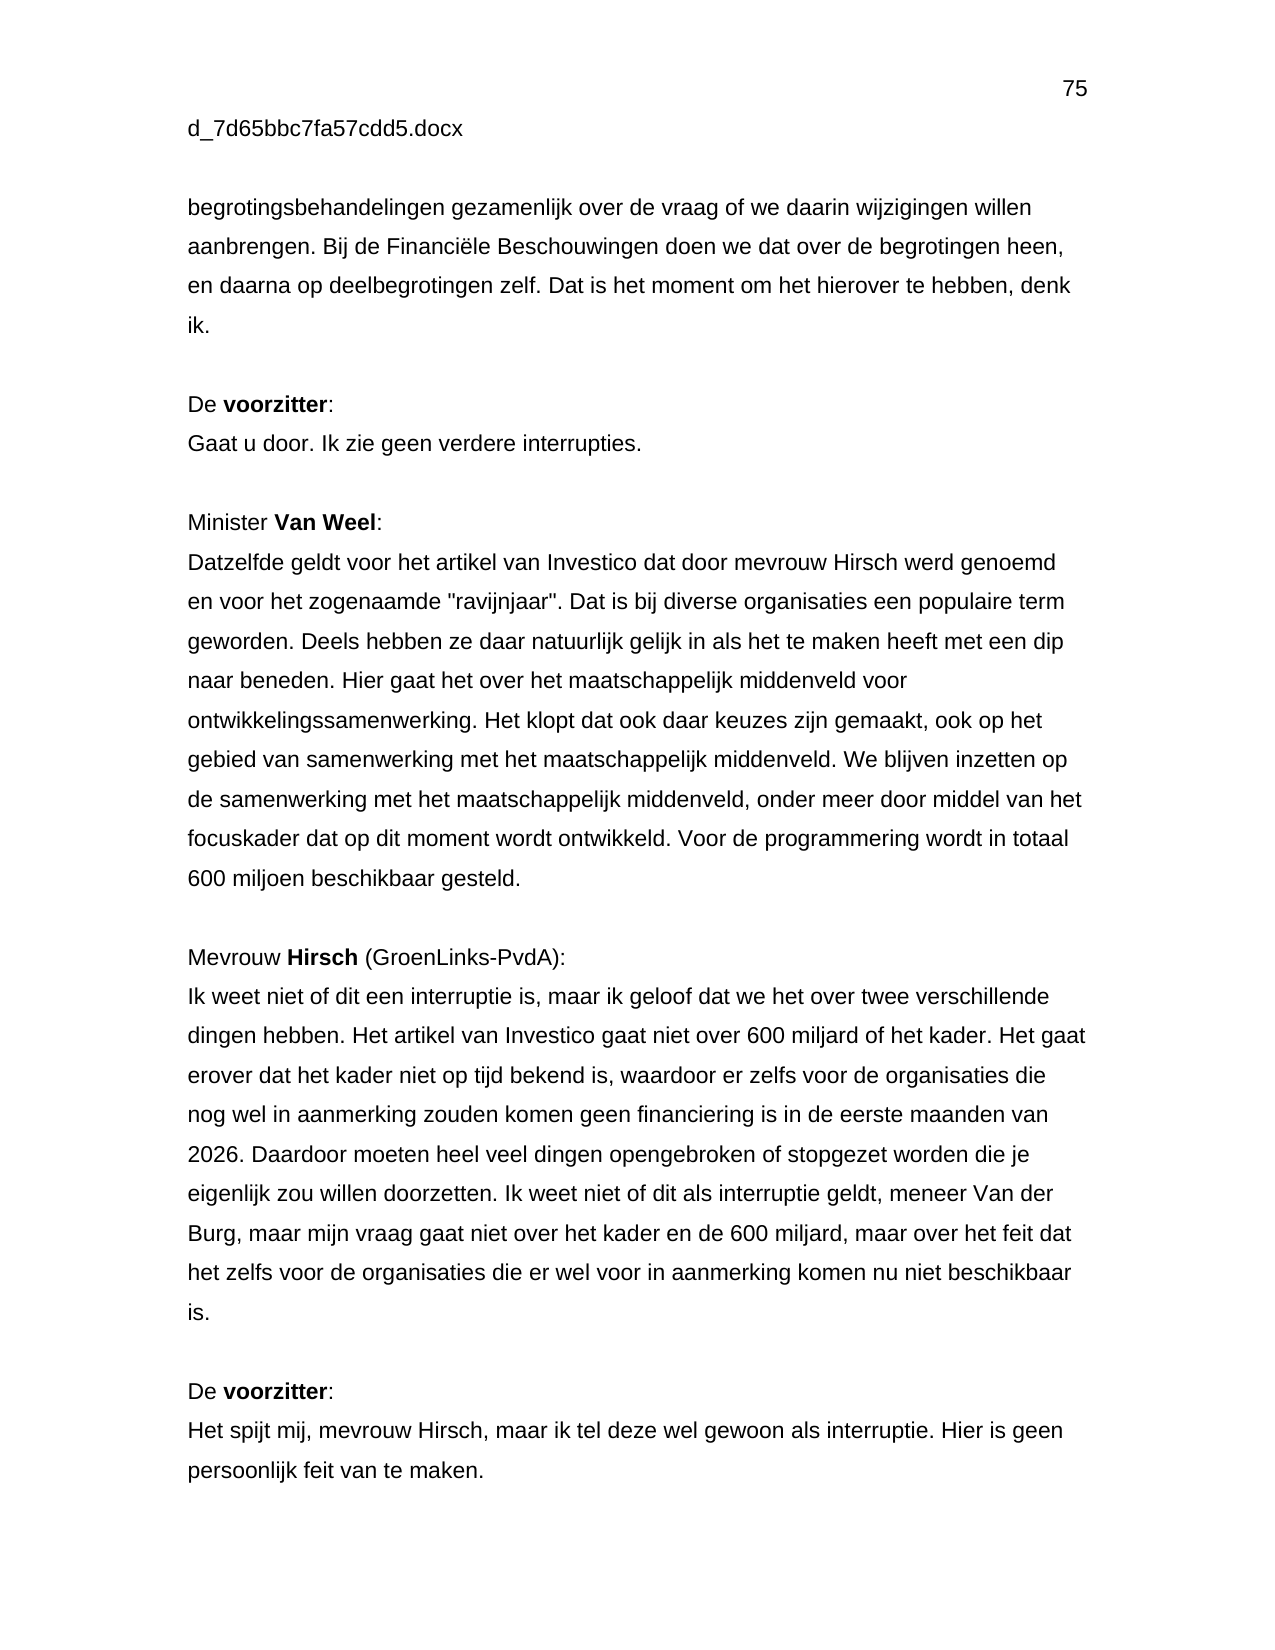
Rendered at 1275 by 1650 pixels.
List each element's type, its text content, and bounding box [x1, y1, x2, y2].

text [187, 193, 1087, 338]
text Minister Van Weel: [187, 509, 1087, 536]
text Gaat u door. Ik zie geen verdere interrupties. [187, 430, 1087, 457]
text De voorzitter: [187, 1378, 1087, 1404]
text Het spijt mij, mevrouw Hirsch, maar ik tel deze wel gewoon als interruptie. Hier is geen persoonlijk feit van te maken. [187, 1417, 1087, 1483]
text Mevrouw Hirsch (GroenLinks-PvdA): [187, 943, 1087, 970]
text Datzelfde geldt voor het artikel van Investico dat door mevrouw Hirsch werd genoemd en voor het zogenaamde "ravijnjaar". Dat is bij diverse organisaties een populaire term geworden. Deels hebben ze daar natuurlijk gelijk in als het te maken heeft met een dip naar beneden. Hier gaat het over het maatschappelijk middenveld voor ontwikkelingssamenwerking. Het klopt dat ook daar keuzes zijn gemaakt, ook op het gebied van samenwerking met het maatschappelijk middenveld. We blijven inzetten op de samenwerking met het maatschappelijk middenveld, onder meer door middel van het focuskader dat op dit moment wordt ontwikkeld. Voor de programmering wordt in totaal 600 miljoen beschikbaar gesteld. [187, 549, 1087, 891]
text Ik weet niet of dit een interruptie is, maar ik geloof dat we het over twee verschillende dingen hebben. Het artikel van Investico gaat niet over 600 miljard of het kader. Het gaat erover dat het kader niet op tijd bekend is, waardoor er zelfs voor de organisaties die nog wel in aanmerking zouden komen geen financiering is in de eerste maanden van 2026. Daardoor moeten heel veel dingen opengebroken of stopgezet worden die je eigenlijk zou willen doorzetten. Ik weet niet of dit als interruptie geldt, meneer Van der Burg, maar mijn vraag gaat niet over het kader en de 600 miljard, maar over het feit dat het zelfs voor de organisaties die er wel voor in aanmerking komen nu niet beschikbaar is. [187, 983, 1087, 1325]
text De voorzitter: [187, 391, 1087, 417]
